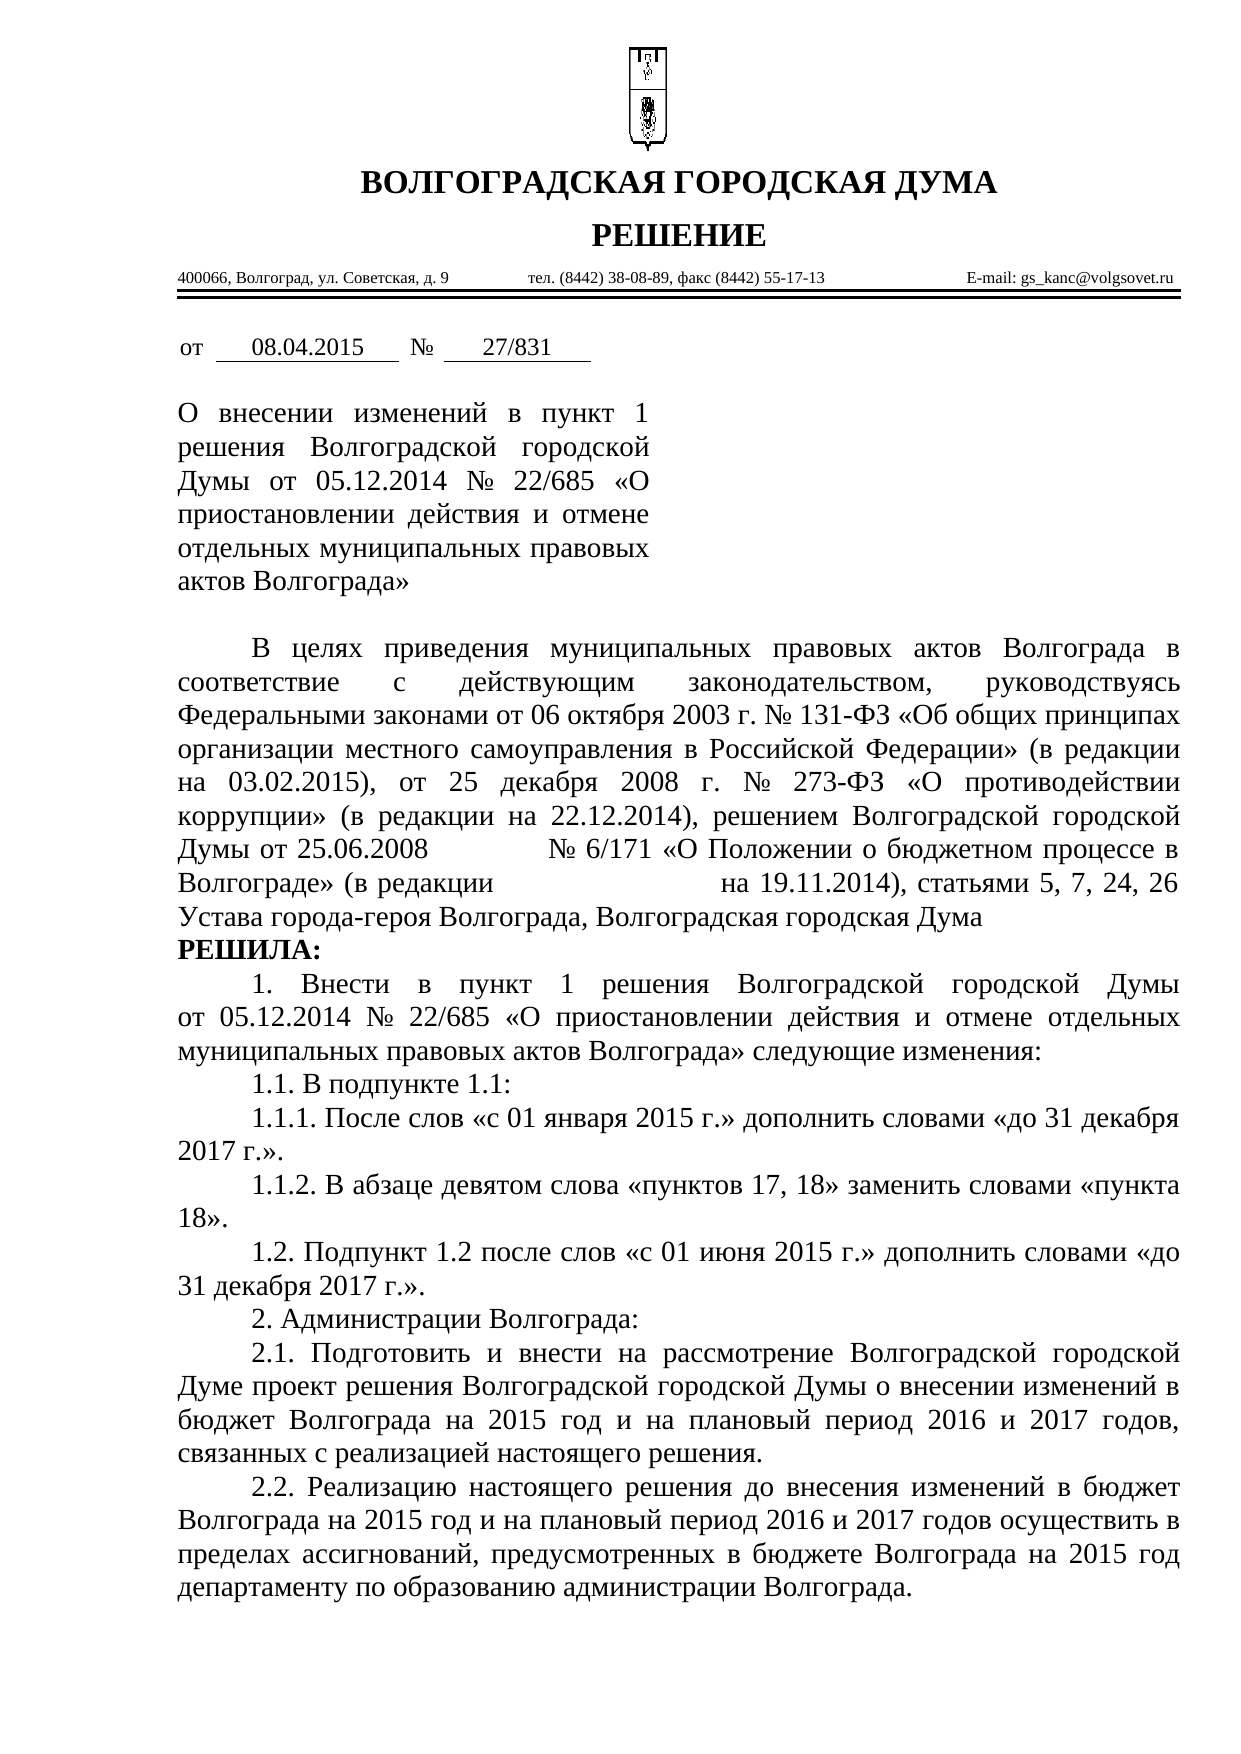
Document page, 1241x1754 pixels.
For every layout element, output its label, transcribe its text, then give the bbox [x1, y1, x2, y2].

table_header 27/831 [444, 332, 591, 361]
table_header от [166, 332, 216, 361]
text РЕШЕНИЕ [177, 215, 1181, 254]
text 1.2. Подпункт 1.2 после слов «с 01 июня 2015 г.» дополнить словами «до 31 декабря 2017 г.». [177, 1234, 1181, 1301]
text О внесении изменений в пункт 1 решения Волгоградской городской Думы от 05.12.2014 № 22/685 «О приостановлении действия и отмене отдельных муниципальных правовых актов Волгограда» [177, 396, 649, 597]
text 1.1.1. После слов «с 01 января 2015 г.» дополнить словами «до 31 декабря 2017 г.». [177, 1100, 1181, 1167]
text 2.1. Подготовить и внести на рассмотрение Волгоградской городской Думе проект решения Волгоградской городской Думы о внесении изменений в бюджет Волгограда на 2015 год и на плановый период 2016 и 2017 годов, связанных с реализацией настоящего решения. [177, 1335, 1181, 1469]
text 1.1.2. В абзаце девятом слова «пунктов 17, 18» заменить словами «пункта 18». [177, 1167, 1181, 1234]
text 1.1. В подпункте 1.1: [177, 1066, 1181, 1100]
text 1. Внести в пункт 1 решения Волгоградской городской Думы от 05.12.2014 № 22/685 «О приостановлении действия и отмене отдельных муниципальных правовых актов Волгограда» следующие изменения: [177, 966, 1181, 1066]
text 400066, Волгоград, ул. Советская, д. 9 тел. (8442) 38-08-89, факс (8442) 55-17-13 E-mail: gs_kanc@volgsovet.ru [177, 268, 1181, 289]
text РЕШИЛА: [177, 932, 1181, 966]
text 2. Администрации Волгограда: [251, 1301, 1181, 1335]
text ВОЛГОГРАДСКая городская дума [177, 163, 1181, 201]
text В целях приведения муниципальных правовых актов Волгограда в соответствие с действующим законодательством, руководствуясь Федеральными законами от 06 октября 2003 г. № 131-ФЗ «Об общих принципах организации местного самоуправления в Российской Федерации» (в редакции на 03.02.2015), от 25 декабря 2008 г. № 273-ФЗ «О противодействии коррупции» (в редакции на 22.12.2014), решением Волгоградской городской Думы от 25.06.2008 № 6/171 «О Положении о бюджетном процессе в Волгограде» (в редакции на 19.11.2014), статьями 5, 7, 24, 26 Устава города-героя Волгограда, Волгоградская городская Дума [177, 630, 1181, 932]
table_header № [399, 332, 444, 361]
text 2.2. Реализацию настоящего решения до внесения изменений в бюджет Волгограда на 2015 год и на плановый период 2016 и 2017 годов осуществить в пределах ассигнований, предусмотренных в бюджете Волгограда на 2015 год департаменту по образованию администрации Волгограда. [177, 1469, 1181, 1603]
table_header 08.04.2015 [216, 332, 399, 361]
